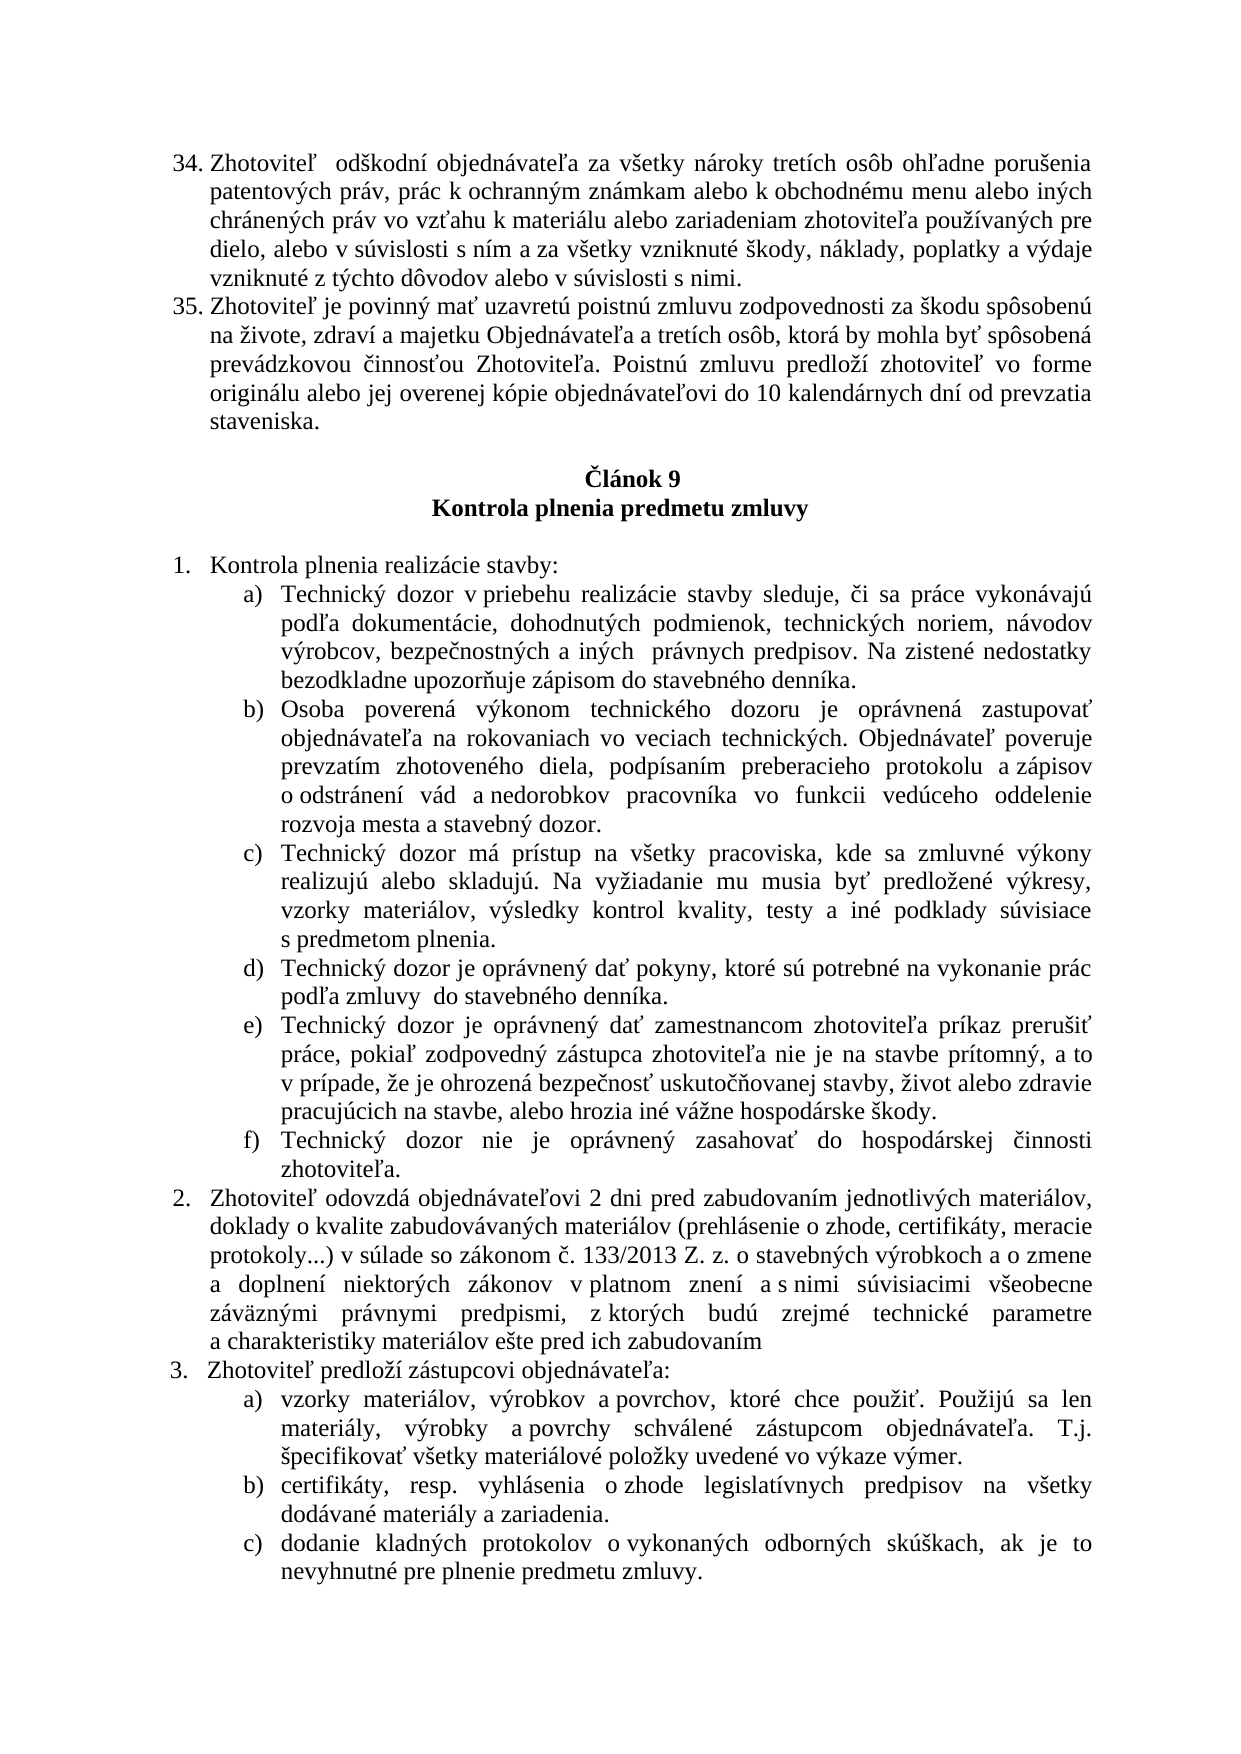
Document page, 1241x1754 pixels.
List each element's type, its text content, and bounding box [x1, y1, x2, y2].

list Technický dozor je oprávnený dať zamestnancom zhotoviteľa príkaz prerušiť práce, pokiaľ zodpovedný zástupca zhotoviteľa nie je na stavbe prítomný, a to v prípade, že je ohrozená bezpečnosť uskutočňovanej stavby, život alebo zdravie pracujúcich na stavbe, alebo hrozia iné vážne hospodárske škody. [243, 1010, 1093, 1125]
list Zhotoviteľ odškodní objednávateľa za všetky nároky tretích osôb ohľadne porušenia patentových práv, prác k ochranným známkam alebo k obchodnému menu alebo iných chránených práv vo vzťahu k materiálu alebo zariadeniam zhotoviteľa používaných pre dielo, alebo v súvislosti s ním a za všetky vzniknuté škody, náklady, poplatky a výdaje vzniknuté z týchto dôvodov alebo v súvislosti s nimi. [172, 148, 1093, 291]
list Zhotoviteľ je povinný mať uzavretú poistnú zmluvu zodpovednosti za škodu spôsobenú na živote, zdraví a majetku Objednávateľa a tretích osôb, ktorá by mohla byť spôsobená prevádzkovou činnosťou Zhotoviteľa. Poistnú zmluvu predloží zhotoviteľ vo forme originálu alebo jej overenej kópie objednávateľovi do 10 kalendárnych dní od prevzatia staveniska. [172, 291, 1093, 435]
list Kontrola plnenia realizácie stavby: [172, 550, 1093, 579]
list Technický dozor má prístup na všetky pracoviska, kde sa zmluvné výkony realizujú alebo skladujú. Na vyžiadanie mu musia byť predložené výkresy, vzorky materiálov, výsledky kontrol kvality, testy a iné podklady súvisiace s predmetom plnenia. [243, 838, 1093, 953]
list Osoba poverená výkonom technického dozoru je oprávnená zastupovať objednávateľa na rokovaniach vo veciach technických. Objednávateľ poveruje prevzatím zhotoveného diela, podpísaním preberacieho protokolu a zápisov o odstránení vád a nedorobkov pracovníka vo funkcii vedúceho oddelenie rozvoja mesta a stavebný dozor. [243, 694, 1093, 838]
text Kontrola plnenia predmetu zmluvy [148, 493, 1093, 521]
list Technický dozor nie je oprávnený zasahovať do hospodárskej činnosti zhotoviteľa. [243, 1125, 1093, 1183]
text Článok 9 [173, 464, 1093, 493]
list dodanie kladných protokolov o vykonaných odborných skúškach, ak je to nevyhnutné pre plnenie predmetu zmluvy. [243, 1528, 1093, 1585]
text 3. Zhotoviteľ predloží zástupcovi objednávateľa: [169, 1355, 1093, 1384]
list certifikáty, resp. vyhlásenia o zhode legislatívnych predpisov na všetky dodávané materiály a zariadenia. [243, 1470, 1093, 1528]
list Technický dozor v priebehu realizácie stavby sleduje, či sa práce vykonávajú podľa dokumentácie, dohodnutých podmienok, technických noriem, návodov výrobcov, bezpečnostných a iných právnych predpisov. Na zistené nedostatky bezodkladne upozorňuje zápisom do stavebného denníka. [243, 579, 1093, 694]
text 2. Zhotoviteľ odovzdá objednávateľovi 2 dni pred zabudovaním jednotlivých materiálov, doklady o kvalite zabudovávaných materiálov (prehlásenie o zhode, certifikáty, meracie protokoly...) v súlade so zákonom č. 133/2013 Z. z. o stavebných výrobkoch a o zmene a doplnení niektorých zákonov v platnom znení a s nimi súvisiacimi všeobecne záväznými právnymi predpismi, z ktorých budú zrejmé technické parametre a charakteristiky materiálov ešte pred ich zabudovaním [172, 1183, 1093, 1355]
list Technický dozor je oprávnený dať pokyny, ktoré sú potrebné na vykonanie prác podľa zmluvy do stavebného denníka. [243, 953, 1093, 1010]
list vzorky materiálov, výrobkov a povrchov, ktoré chce použiť. Použijú sa len materiály, výrobky a povrchy schválené zástupcom objednávateľa. T.j. špecifikovať všetky materiálové položky uvedené vo výkaze výmer. [243, 1384, 1093, 1470]
